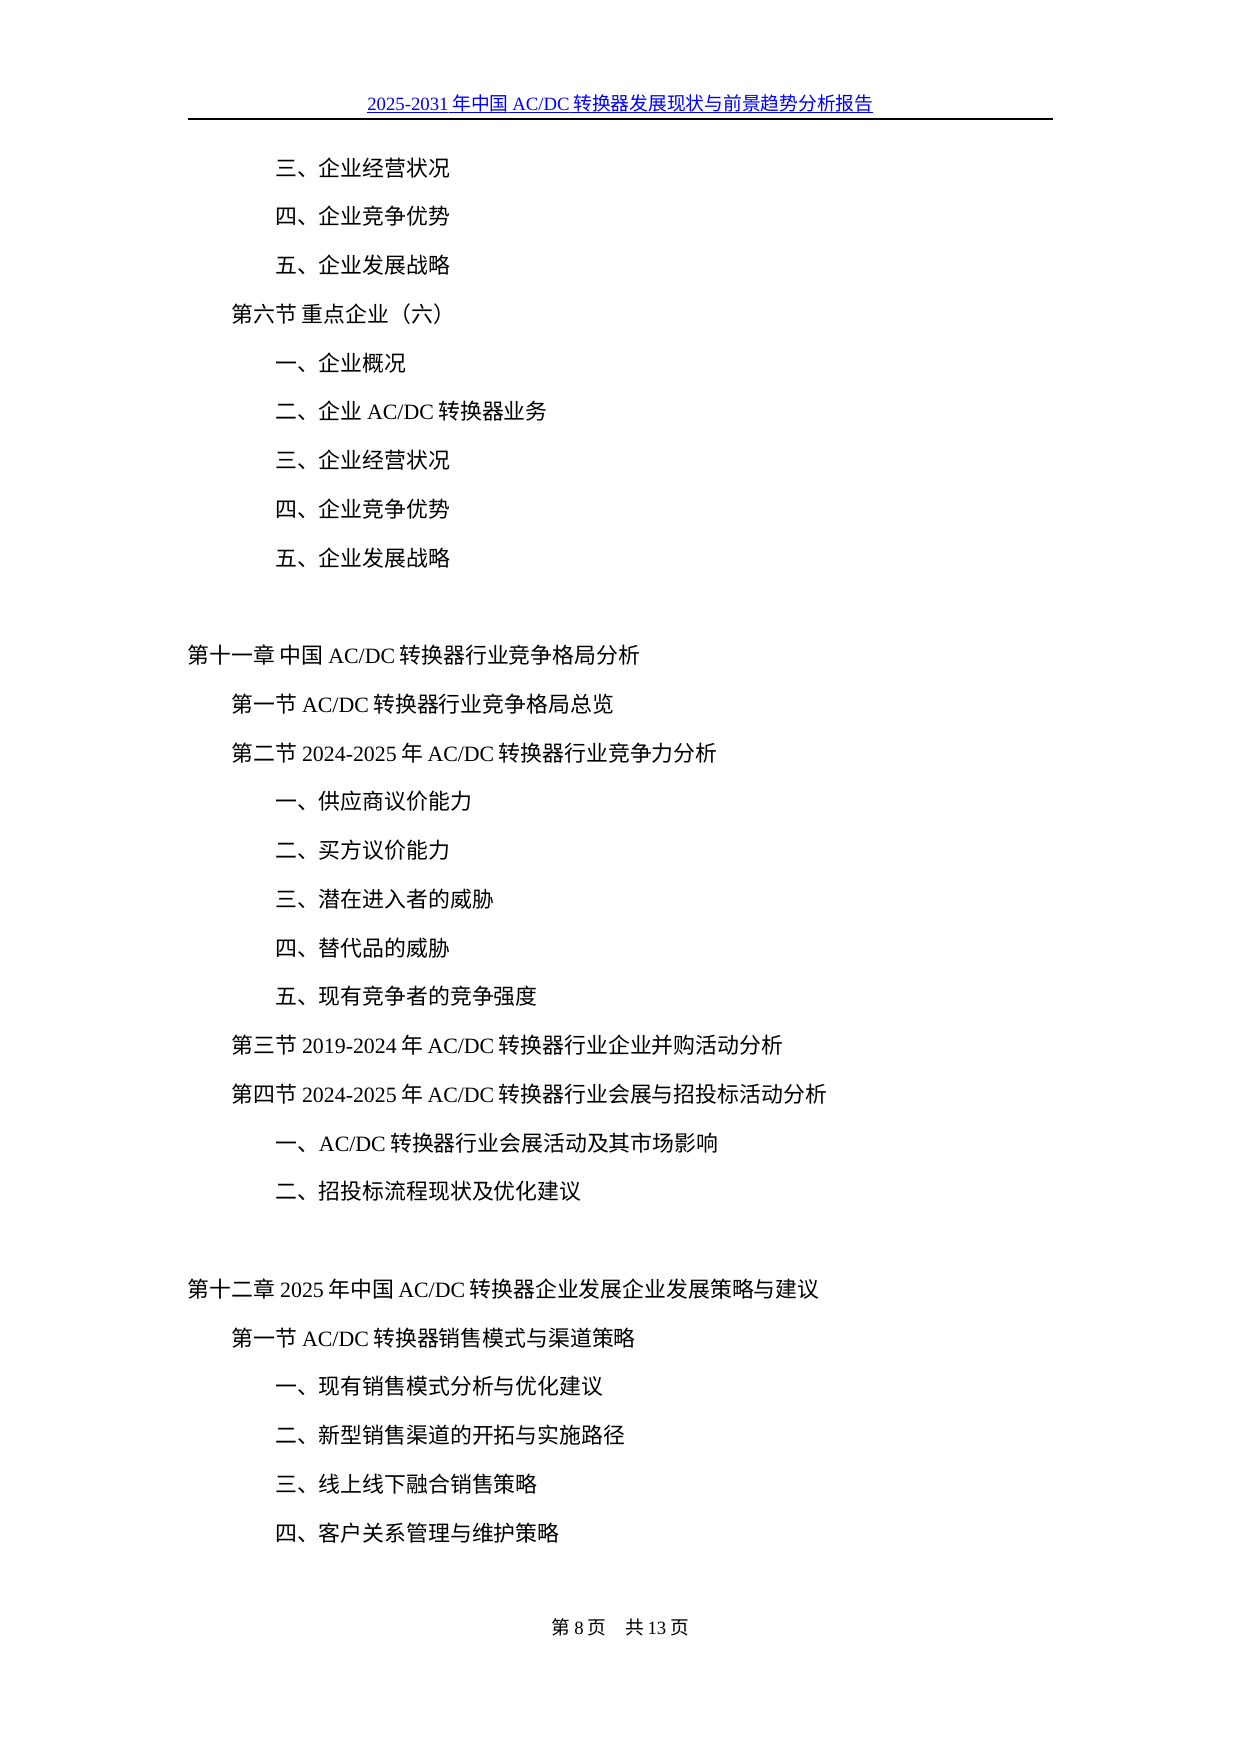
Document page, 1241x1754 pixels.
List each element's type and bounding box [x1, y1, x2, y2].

text [187, 150, 1053, 1548]
